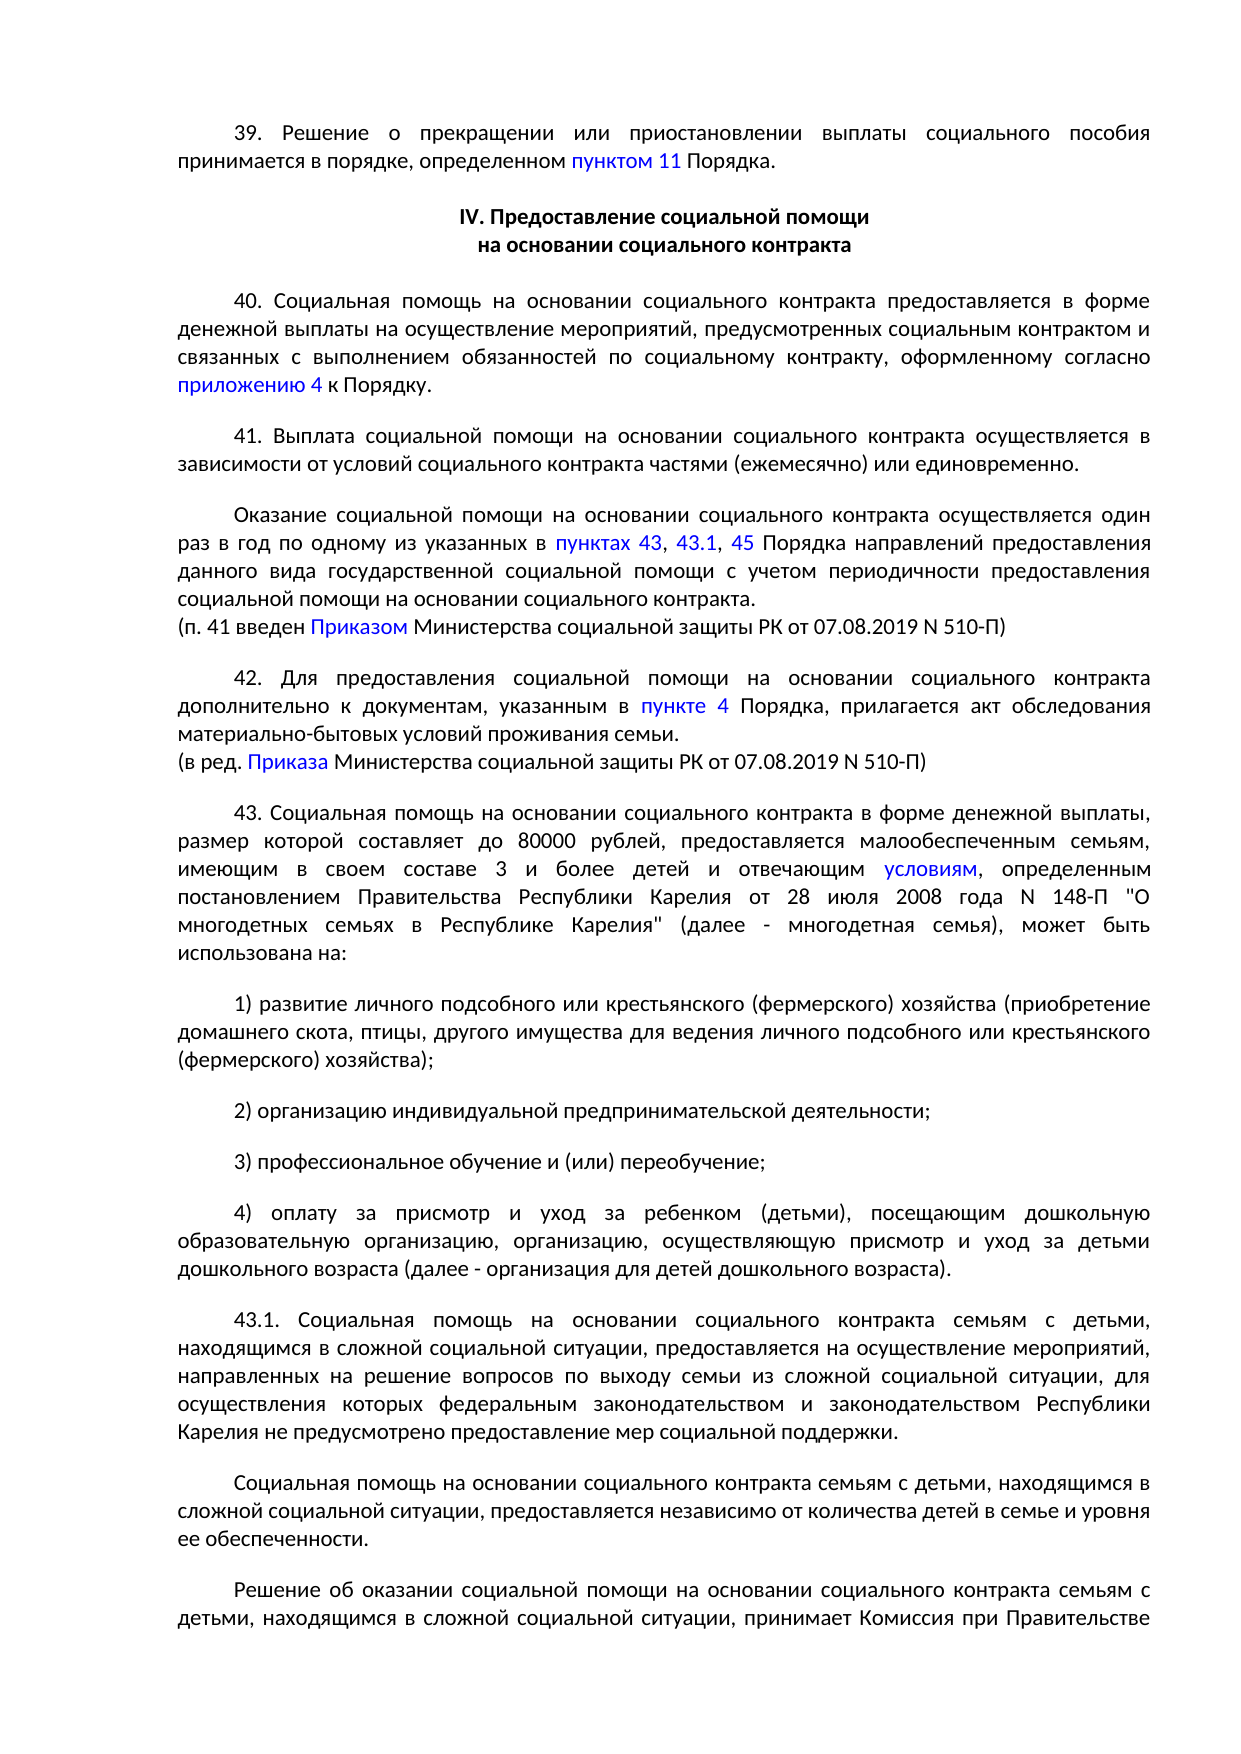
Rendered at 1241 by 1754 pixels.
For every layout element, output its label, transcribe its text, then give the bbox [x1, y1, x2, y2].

text Оказание социальной помощи на основании социального контракта осуществляется один раз в год по одному из указанных в пунктах 43, 43.1, 45 Порядка направлений предоставления данного вида государственной социальной помощи с учетом периодичности предоставления социальной помощи на основании социального контракта. [177, 500, 1152, 612]
text Социальная помощь на основании социального контракта семьям с детьми, находящимся в сложной социальной ситуации, предоставляется независимо от количества детей в семье и уровня ее обеспеченности. [177, 1468, 1152, 1552]
text 41. Выплата социальной помощи на основании социального контракта осуществляется в зависимости от условий социального контракта частями (ежемесячно) или единовременно. [177, 421, 1152, 477]
text 4) оплату за присмотр и уход за ребенком (детьми), посещающим дошкольную образовательную организацию, организацию, осуществляющую присмотр и уход за детьми дошкольного возраста (далее - организация для детей дошкольного возраста). [177, 1198, 1152, 1282]
text 40. Социальная помощь на основании социального контракта предоставляется в форме денежной выплаты на осуществление мероприятий, предусмотренных социальным контрактом и связанных с выполнением обязанностей по социальному контракту, оформленному согласно приложению 4 к Порядку. [177, 286, 1152, 398]
title IV. Предоставление социальной помощи [177, 202, 1152, 230]
title на основании социального контракта [177, 230, 1152, 258]
text 1) развитие личного подсобного или крестьянского (фермерского) хозяйства (приобретение домашнего скота, птицы, другого имущества для ведения личного подсобного или крестьянского (фермерского) хозяйства); [177, 989, 1152, 1073]
text (п. 41 введен Приказом Министерства социальной защиты РК от 07.08.2019 N 510-П) [177, 612, 1152, 640]
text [177, 1575, 1152, 1631]
text 43. Социальная помощь на основании социального контракта в форме денежной выплаты, размер которой составляет до 80000 рублей, предоставляется малообеспеченным семьям, имеющим в своем составе 3 и более детей и отвечающим условиям, определенным постановлением Правительства Республики Карелия от 28 июля 2008 года N 148-П "О многодетных семьях в Республике Карелия" (далее - многодетная семья), может быть использована на: [177, 798, 1152, 966]
text 39. Решение о прекращении или приостановлении выплаты социального пособия принимается в порядке, определенном пунктом 11 Порядка. [177, 118, 1152, 174]
text 43.1. Социальная помощь на основании социального контракта семьям с детьми, находящимся в сложной социальной ситуации, предоставляется на осуществление мероприятий, направленных на решение вопросов по выходу семьи из сложной социальной ситуации, для осуществления которых федеральным законодательством и законодательством Республики Карелия не предусмотрено предоставление мер социальной поддержки. [177, 1305, 1152, 1445]
text 2) организацию индивидуальной предпринимательской деятельности; [177, 1096, 1152, 1124]
text 42. Для предоставления социальной помощи на основании социального контракта дополнительно к документам, указанным в пункте 4 Порядка, прилагается акт обследования материально-бытовых условий проживания семьи. [177, 663, 1152, 747]
text 3) профессиональное обучение и (или) переобучение; [177, 1147, 1152, 1175]
text (в ред. Приказа Министерства социальной защиты РК от 07.08.2019 N 510-П) [177, 747, 1152, 775]
